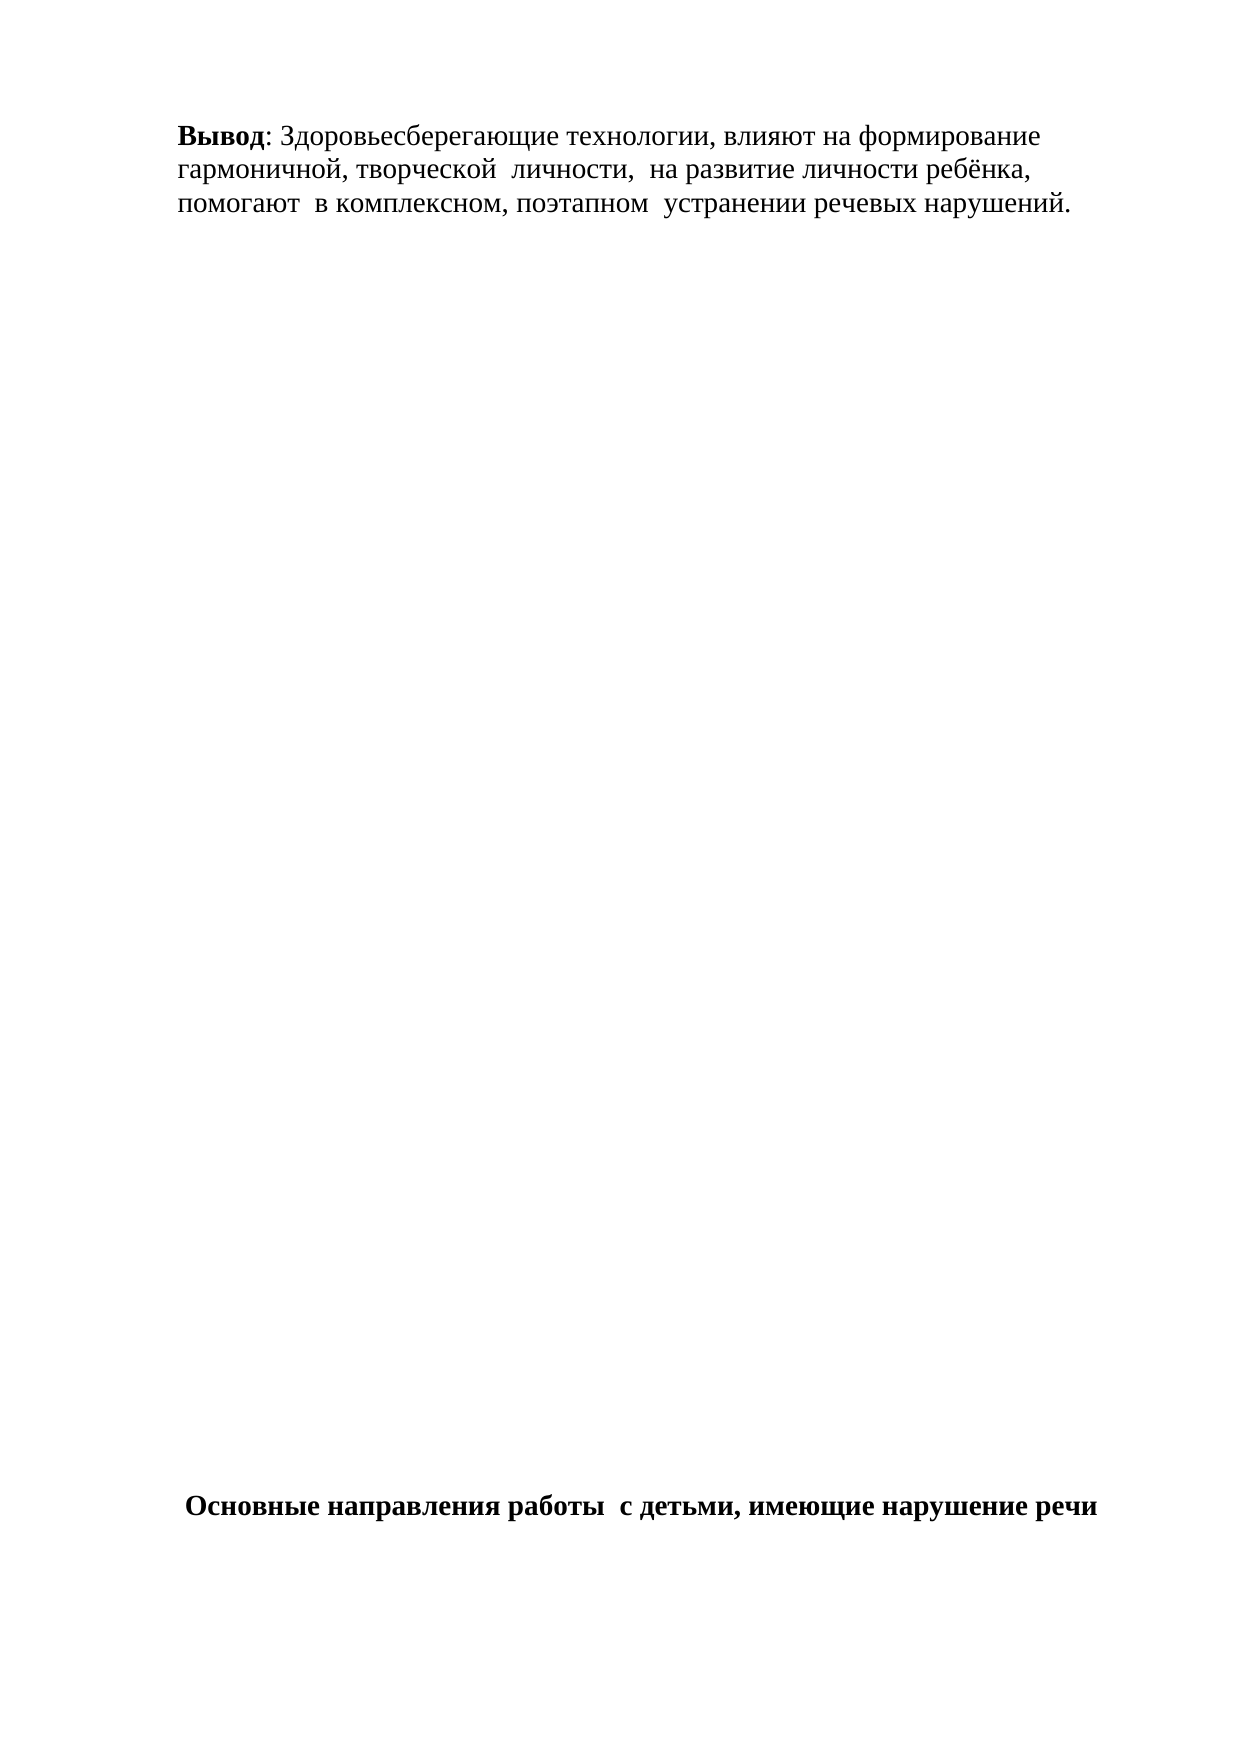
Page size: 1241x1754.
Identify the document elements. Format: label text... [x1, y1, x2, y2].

text Вывод: Здоровьесберегающие технологии, влияют на формирование гармоничной, творческой личности, на развитие личности ребёнка, помогают в комплексном, поэтапном устранении речевых нарушений. [177, 118, 1152, 219]
text Основные направления работы с детьми, имеющие нарушение речи [177, 1488, 1152, 1521]
